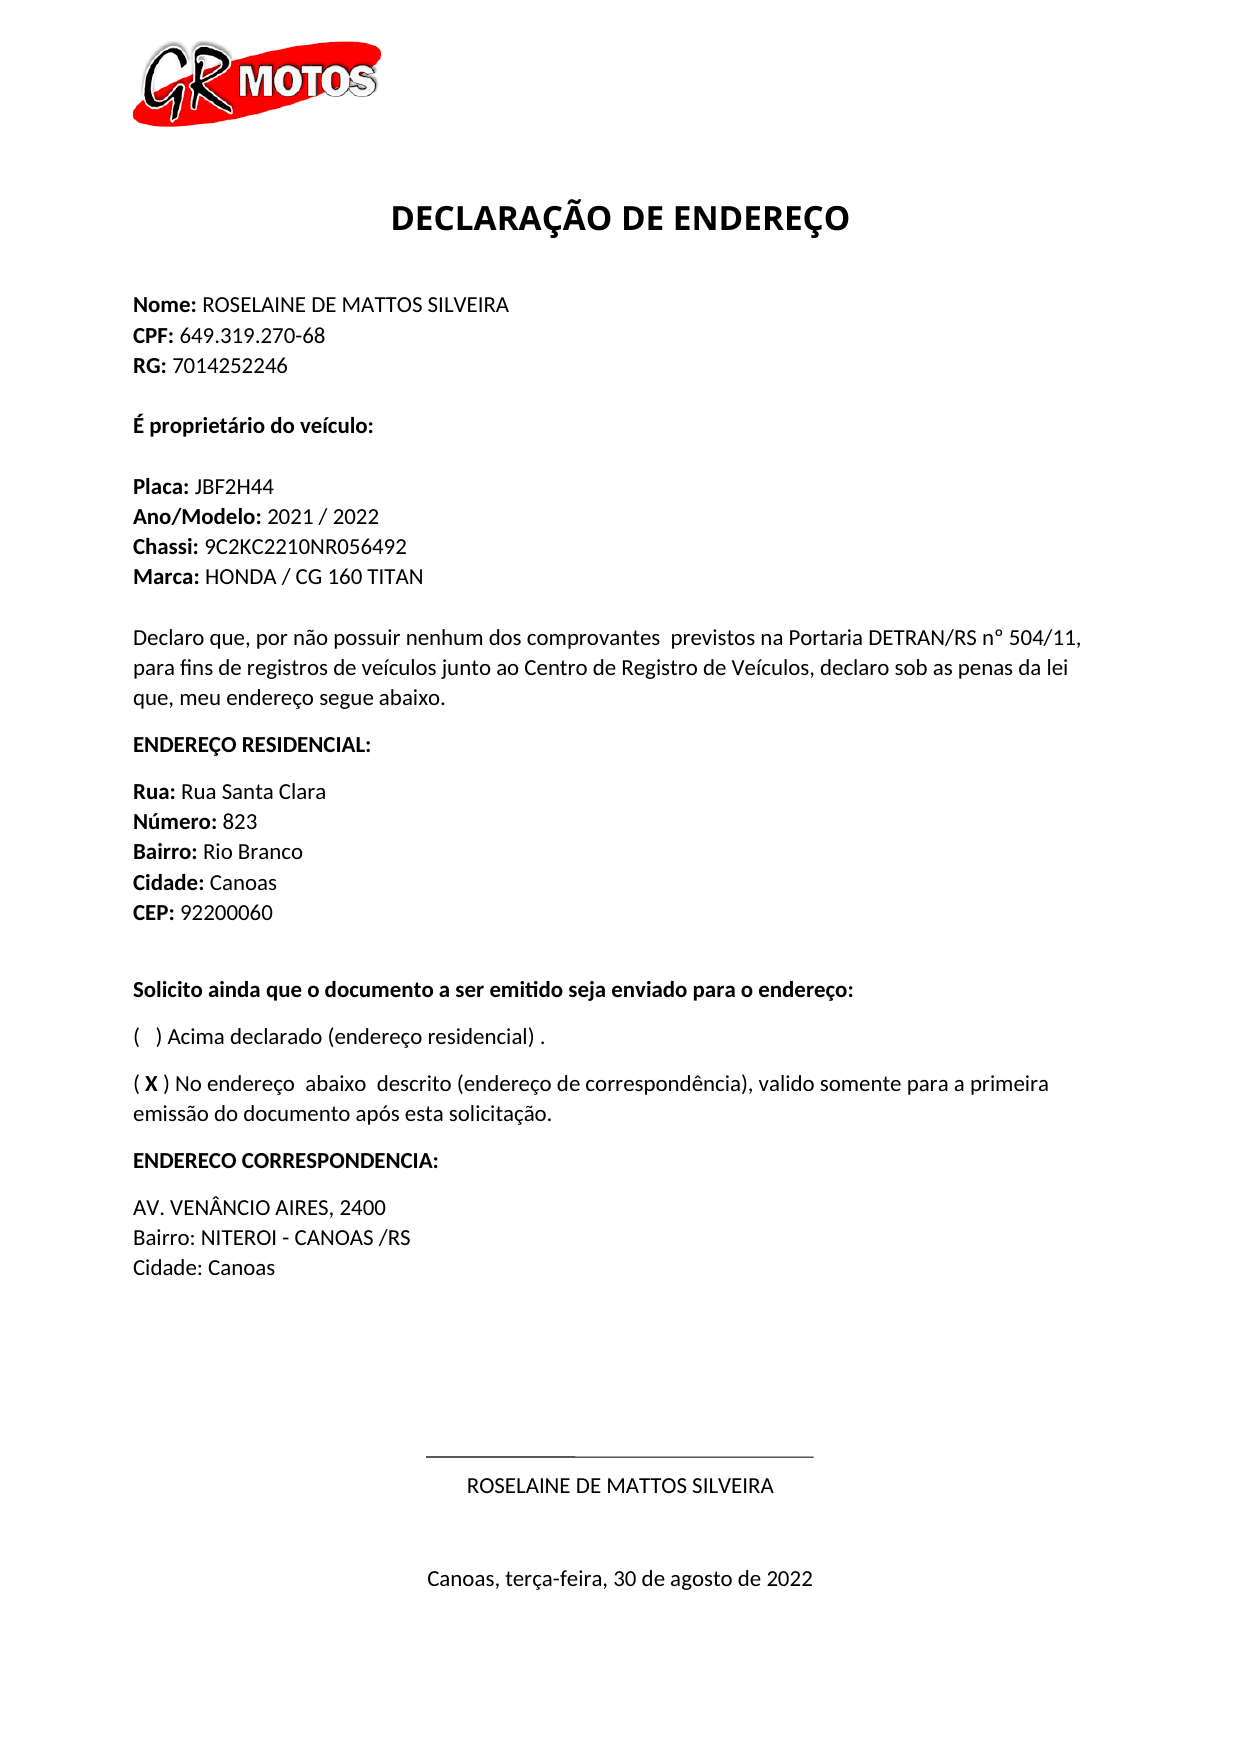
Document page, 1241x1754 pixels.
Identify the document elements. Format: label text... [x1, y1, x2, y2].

text AV. VENÂNCIO AIRES, 2400 [133, 1193, 1107, 1221]
text Placa: JBF2H44 [133, 472, 1107, 500]
text Canoas, terça-feira, 30 de agosto de 2022 [133, 1564, 1107, 1593]
text Declaro que, por não possuir nenhum dos comprovantes previstos na Portaria DETRAN/RS nº 504/11, para fins de registros de veículos junto ao Centro de Registro de Veículos, declaro sob as penas da lei que, meu endereço segue abaixo. [133, 623, 1107, 711]
text Bairro: Rio Branco [133, 837, 1107, 866]
text Chassi: 9C2KC2210NR056492 [133, 532, 1107, 560]
text CEP: 92200060 [133, 898, 1107, 926]
text Rua: Rua Santa Clara [133, 777, 1107, 805]
text Bairro: NITEROI - CANOAS /RS [133, 1223, 1107, 1251]
text Número: 823 [133, 807, 1107, 835]
subtitle DECLARAÇÃO DE ENDEREÇO [133, 195, 1107, 240]
picture [132, 23, 417, 142]
text Cidade: Canoas [133, 868, 1107, 896]
text RG: 7014252246 [133, 351, 1107, 379]
text ( X ) No endereço abaixo descrito (endereço de correspondência), valido somente para a primeira emissão do documento após esta solicitação. [133, 1069, 1107, 1127]
text Marca: HONDA / CG 160 TITAN [133, 562, 1107, 591]
text ENDEREÇO RESIDENCIAL: [133, 730, 1107, 758]
text ENDERECO CORRESPONDENCIA: [133, 1146, 1107, 1174]
text Solicito ainda que o documento a ser emitido seja enviado para o endereço: [133, 975, 1107, 1003]
text É proprietário do veículo: [133, 411, 1107, 439]
text Nome: ROSELAINE DE MATTOS SILVEIRA [133, 291, 1107, 319]
text Cidade: Canoas [133, 1253, 1107, 1281]
text ROSELAINE DE MATTOS SILVEIRA [133, 1471, 1107, 1499]
text Ano/Modelo: 2021 / 2022 [133, 502, 1107, 530]
text CPF: 649.319.270-68 [133, 321, 1107, 349]
text ( ) Acima declarado (endereço residencial) . [133, 1022, 1107, 1050]
